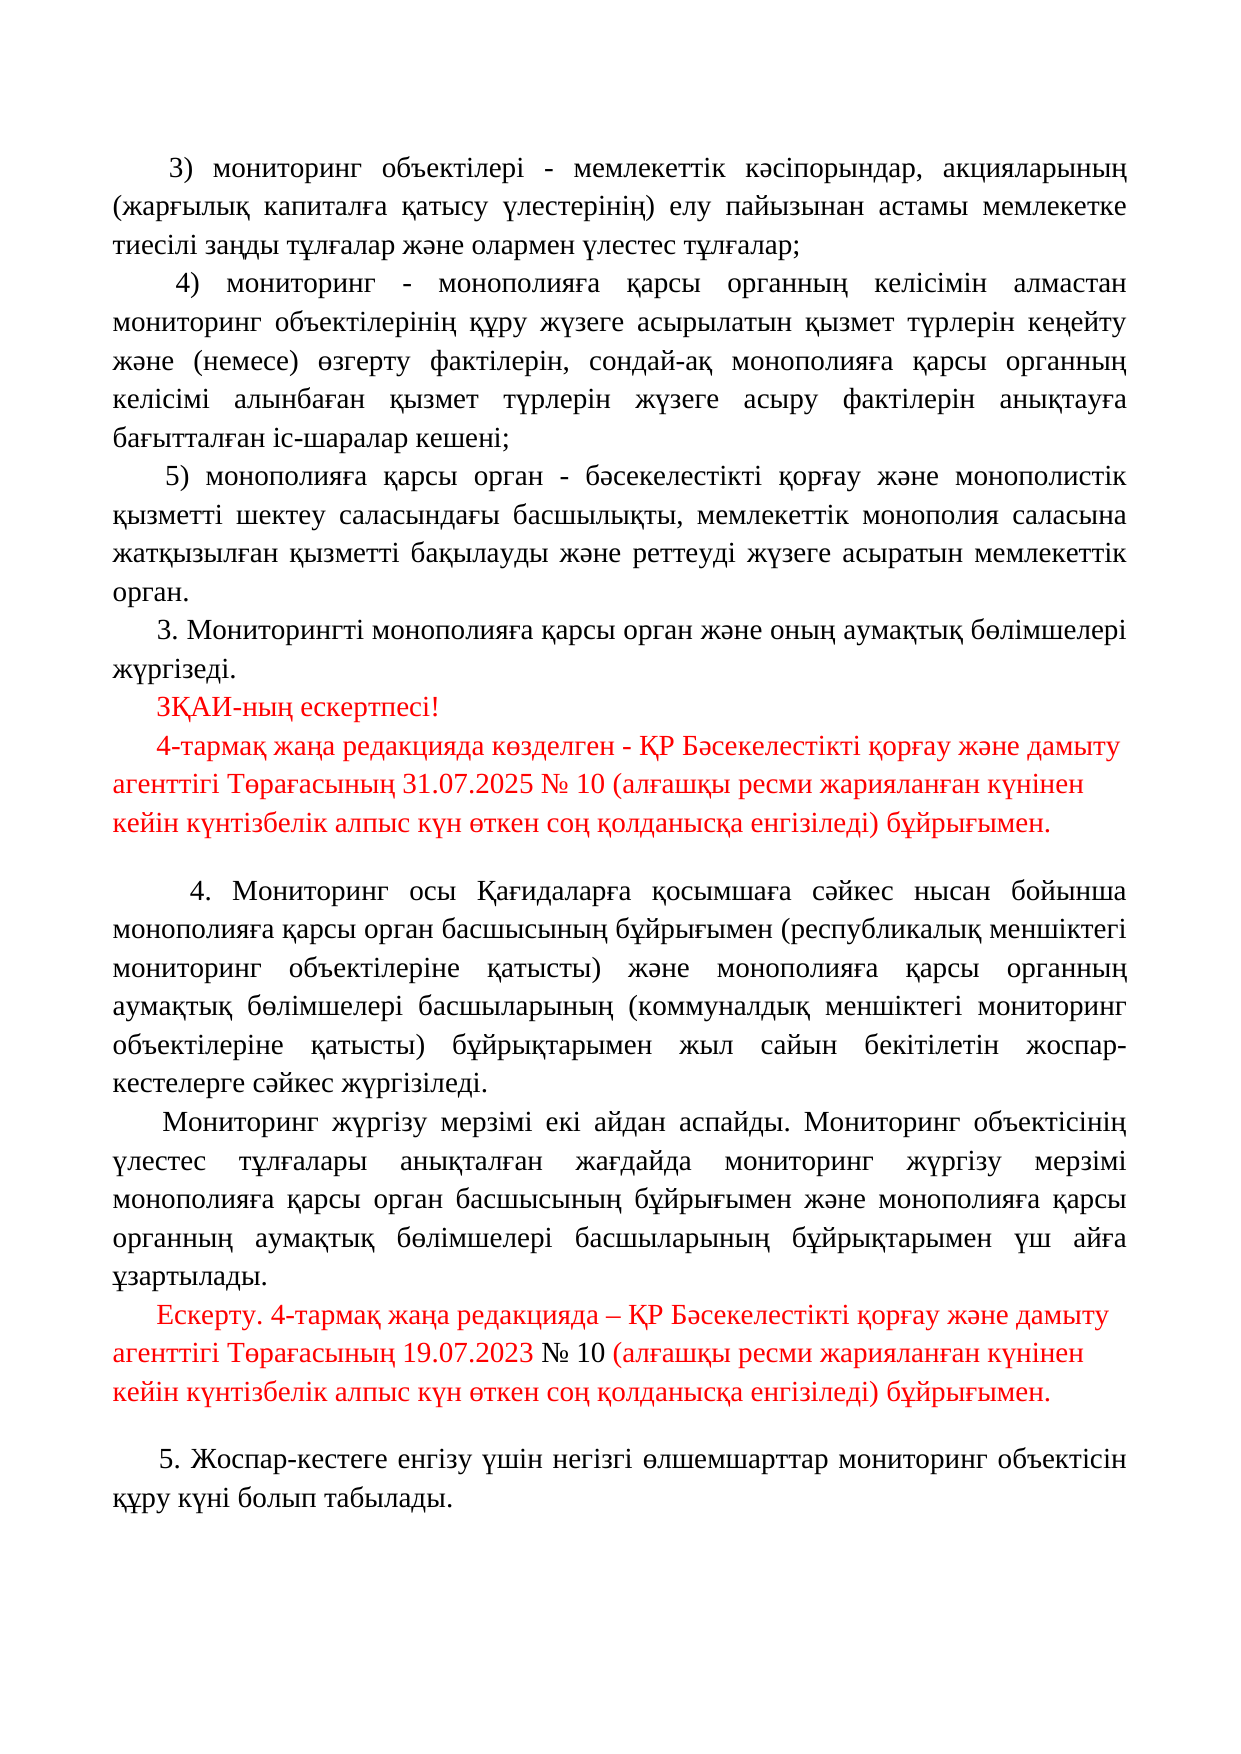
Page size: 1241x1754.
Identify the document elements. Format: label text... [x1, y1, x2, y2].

text ЗҚАИ-ның ескертпесі! 4-тармақ жаңа редакцияда көзделген - ҚР Бәсекелестікті қорғау және дамыту агенттігі Төрағасының 31.07.2025 № 10 (алғашқы ресми жарияланған күнінен кейін күнтізбелік алпыс күн өткен соң қолданысқа енгізіледі) бұйрығымен. [112, 689, 1128, 869]
text Мониторинг жүргізу мерзімі екі айдан аспайды. Мониторинг объектісінің үлестес тұлғалары анықталған жағдайда мониторинг жүргізу мерзімі монополияға қарсы орган басшысының бұйрығымен және монополияға қарсы органның аумақтық бөлімшелері басшыларының бұйрықтарымен үш айға ұзартылады. [112, 1104, 1128, 1292]
text 3. Мониторингті монополияға қарсы орган және оның аумақтық бөлімшелері жүргізеді. [112, 612, 1128, 684]
text 4) мониторинг - монополияға қарсы органның келісімін алмастан мониторинг объектілерінің құру жүзеге асырылатын қызмет түрлерін кеңейту және (немесе) өзгерту фактілерін, сондай-ақ монополияға қарсы органның келісімі алынбаған қызмет түрлерін жүзеге асыру фактілерін анықтауға бағытталған іс-шаралар кешені; [112, 266, 1128, 453]
text 3) мониторинг объектілері - мемлекеттік кәсіпорындар, акцияларының (жарғылық капиталға қатысу үлестерінің) елу пайызынан астамы мемлекетке тиесілі заңды тұлғалар және олармен үлестес тұлғалар; [112, 150, 1128, 261]
text Ескерту. 4-тармақ жаңа редакцияда – ҚР Бәсекелестікті қорғау және дамыту агенттігі Төрағасының 19.07.2023 № 10 (алғашқы ресми жарияланған күнінен кейін күнтізбелік алпыс күн өткен соң қолданысқа енгізіледі) бұйрығымен. [112, 1297, 1128, 1438]
text 4. Мониторинг осы Қағидаларға қосымшаға сәйкес нысан бойынша монополияға қарсы орган басшысының бұйрығымен (республикалық меншіктегі мониторинг объектілеріне қатысты) және монополияға қарсы органның аумақтық бөлімшелері басшыларының (коммуналдық меншіктегі мониторинг объектілеріне қатысты) бұйрықтарымен жыл сайын бекітілетін жоспар-кестелерге сәйкес жүргізіледі. [112, 873, 1128, 1099]
text 5. Жоспар-кестеге енгізу үшін негізгі өлшемшарттар мониторинг объектісін құру күні болып табылады. [112, 1441, 1128, 1513]
text 5) монополияға қарсы орган - бәсекелестікті қорғау және монополистік қызметті шектеу саласындағы басшылықты, мемлекеттік монополия саласына жатқызылған қызметті бақылауды және реттеуді жүзеге асыратын мемлекеттік орган. [112, 458, 1128, 607]
